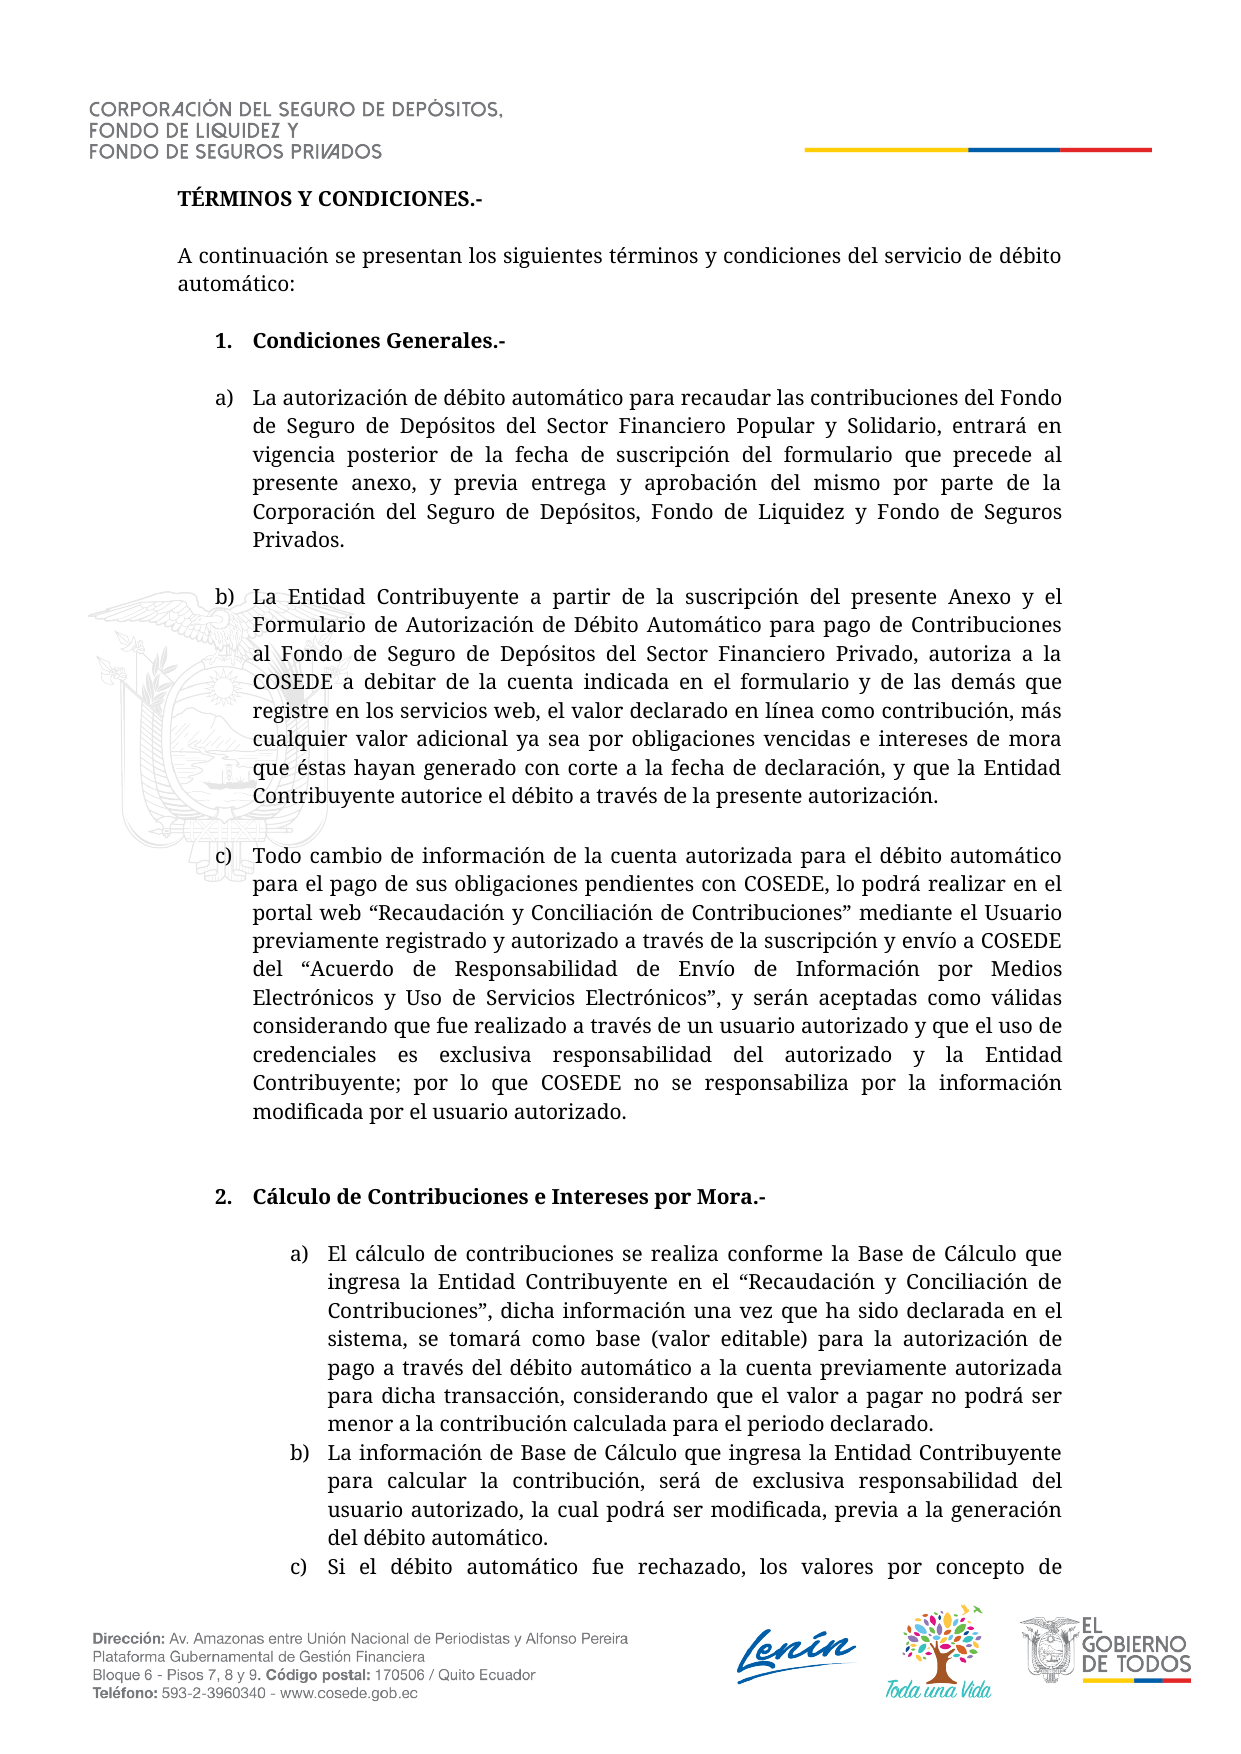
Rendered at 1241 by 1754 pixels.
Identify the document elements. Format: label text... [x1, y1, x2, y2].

list Cálculo de Contribuciones e Intereses por Mora.- [215, 1182, 1063, 1211]
list La información de Base de Cálculo que ingresa la Entidad Contribuyente para calcular la contribución, será de exclusiva responsabilidad del usuario autorizado, la cual podrá ser modificada, previa a la generación del débito automático. [290, 1438, 1063, 1552]
list Todo cambio de información de la cuenta autorizada para el débito automático para el pago de sus obligaciones pendientes con COSEDE, lo podrá realizar en el portal web “Recaudación y Conciliación de Contribuciones” mediante el Usuario previamente registrado y autorizado a través de la suscripción y envío a COSEDE del “Acuerdo de Responsabilidad de Envío de Información por Medios Electrónicos y Uso de Servicios Electrónicos”, y serán aceptadas como válidas considerando que fue realizado a través de un usuario autorizado y que el uso de credenciales es exclusiva responsabilidad del autorizado y la Entidad Contribuyente; por lo que COSEDE no se responsabiliza por la información modificada por el usuario autorizado. [215, 841, 1063, 1125]
picture [81, 587, 359, 886]
list Condiciones Generales.- [215, 326, 1063, 354]
list El cálculo de contribuciones se realiza conforme la Base de Cálculo que ingresa la Entidad Contribuyente en el “Recaudación y Conciliación de Contribuciones”, dicha información una vez que ha sido declarada en el sistema, se tomará como base (valor editable) para la autorización de pago a través del débito automático a la cuenta previamente autorizada para dicha transacción, considerando que el valor a pagar no podrá ser menor a la contribución calculada para el periodo declarado. [290, 1239, 1063, 1438]
text TÉRMINOS Y CONDICIONES.- [177, 184, 1063, 212]
list La autorización de débito automático para recaudar las contribuciones del Fondo de Seguro de Depósitos del Sector Financiero Popular y Solidario, entrará en vigencia posterior de la fecha de suscripción del formulario que precede al presente anexo, y previa entrega y aprobación del mismo por parte de la Corporación del Seguro de Depósitos, Fondo de Liquidez y Fondo de Seguros Privados. [215, 383, 1063, 554]
picture [0, 0, 1241, 184]
picture [0, 1597, 1241, 1734]
text A continuación se presentan los siguientes términos y condiciones del servicio de débito automático: [177, 241, 1063, 298]
list La Entidad Contribuyente a partir de la suscripción del presente Anexo y el Formulario de Autorización de Débito Automático para pago de Contribuciones al Fondo de Seguro de Depósitos del Sector Financiero Privado, autoriza a la COSEDE a debitar de la cuenta indicada en el formulario y de las demás que registre en los servicios web, el valor declarado en línea como contribución, más cualquier valor adicional ya sea por obligaciones vencidas e intereses de mora que éstas hayan generado con corte a la fecha de declaración, y que la Entidad Contribuyente autorice el débito a través de la presente autorización. [215, 582, 1063, 809]
